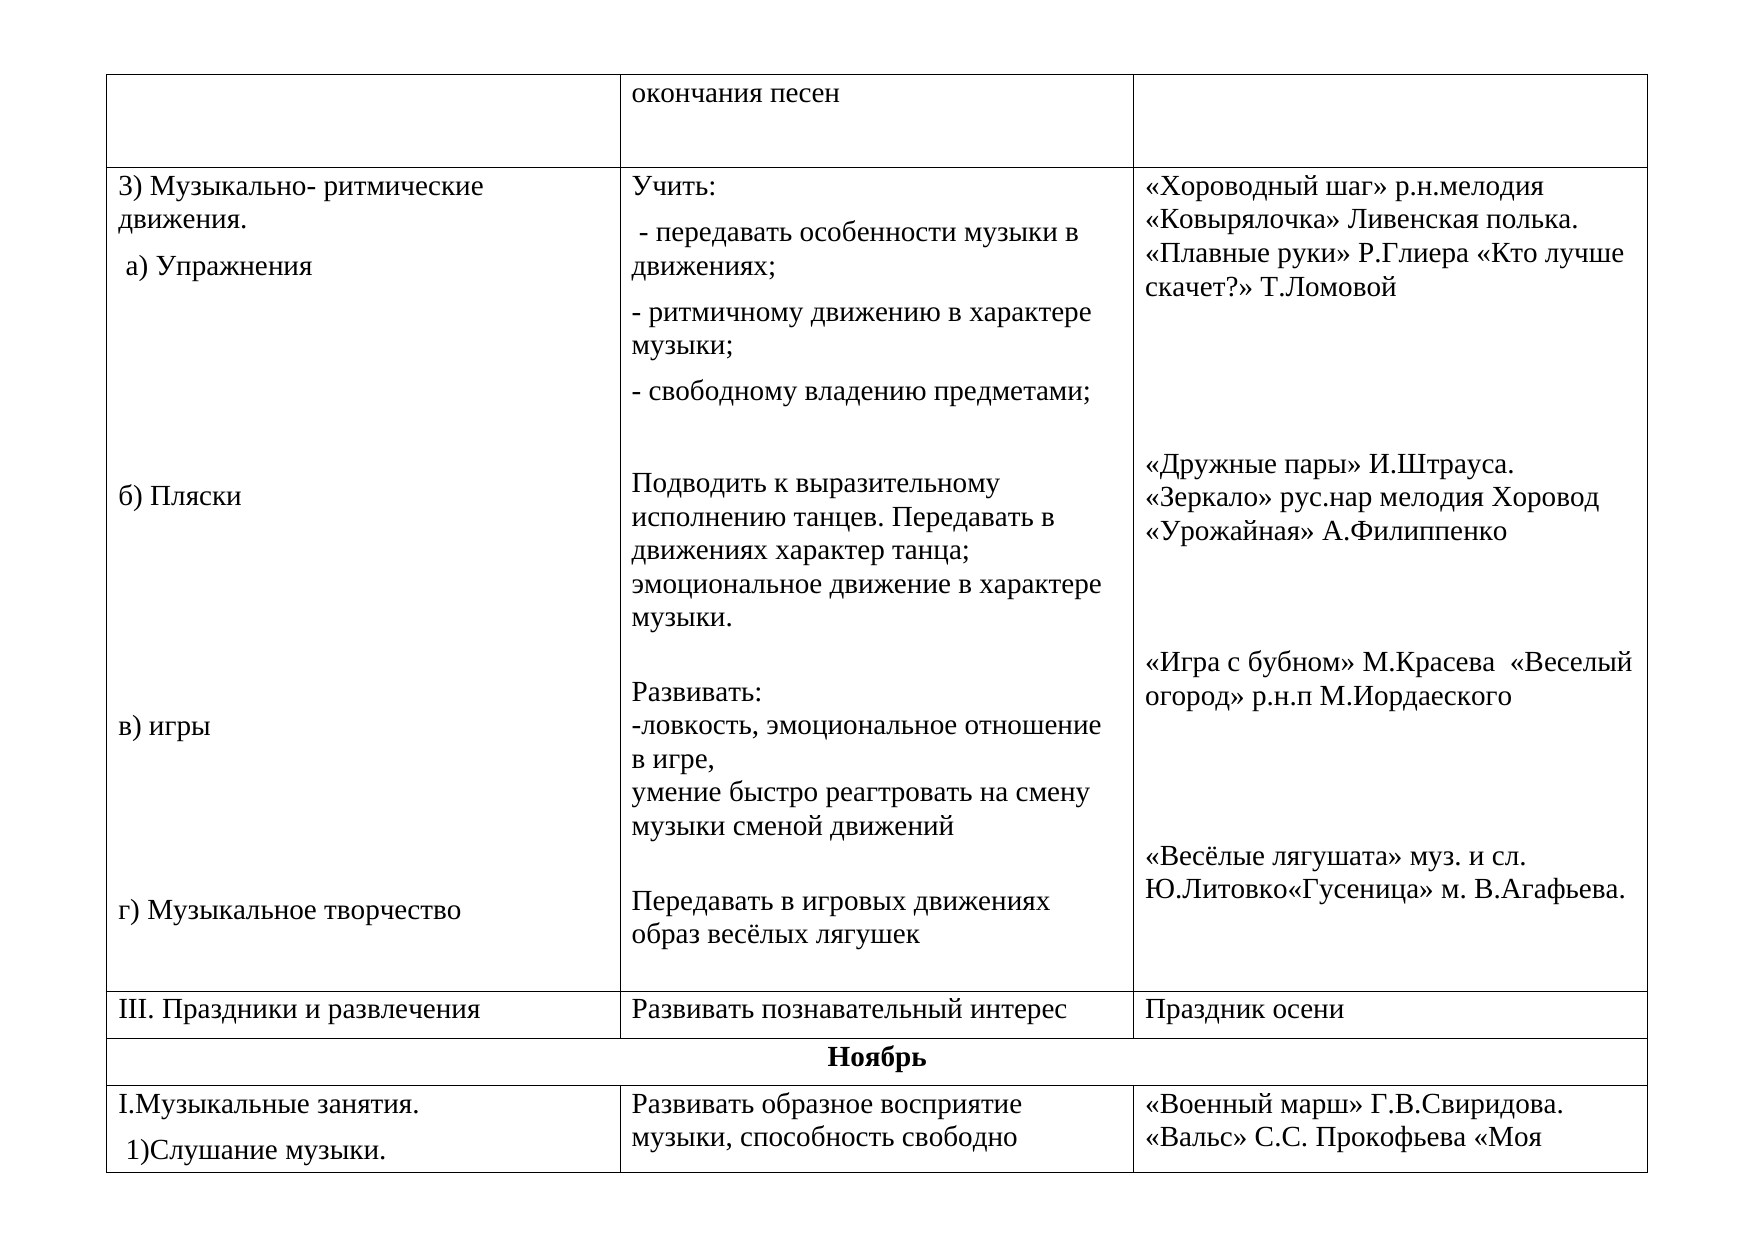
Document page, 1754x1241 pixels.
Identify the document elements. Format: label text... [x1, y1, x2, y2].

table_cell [1134, 75, 1647, 167]
table_cell Развивать познавательный интерес [621, 992, 1133, 1038]
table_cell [1134, 1086, 1647, 1172]
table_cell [107, 1086, 620, 1172]
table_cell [621, 75, 1133, 167]
table_cell Праздник осени [1134, 992, 1647, 1038]
table_cell «Хороводный шаг» р.н.мелодия «Ковырялочка» Ливенская полька. «Плавные руки» Р.Глиера «Кто лучше скачет?» Т.Ломовой «Дружные пары» И.Штрауса. «Зеркало» рус.нар мелодия Хоровод «Урожайная» А.Филиппенко «Игра с бубном» М.Красева «Веселый огород» р.н.п М.Иордаеского «Весёлые лягушата» муз. и сл. Ю.Литовко«Гусеница» м. В.Агафьева. [1134, 168, 1647, 991]
table_cell Ноябрь [107, 1039, 1647, 1085]
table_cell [621, 1086, 1133, 1172]
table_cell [107, 75, 620, 167]
table_cell Учить: - передавать особенности музыки в движениях; - ритмичному движению в характере музыки; - свободному владению предметами; Подводить к выразительному исполнению танцев. Передавать в движениях характер танца; эмоциональное движение в характере музыки. Развивать: -ловкость, эмоциональное отношение в игре, умение быстро реагтровать на смену музыки сменой движений Передавать в игровых движениях образ весёлых лягушек [621, 168, 1133, 991]
table_cell III. Праздники и развлечения [107, 992, 620, 1038]
table_cell 3) Музыкально- ритмические движения. а) Упражнения б) Пляски в) игры г) Музыкальное творчество [107, 168, 620, 991]
